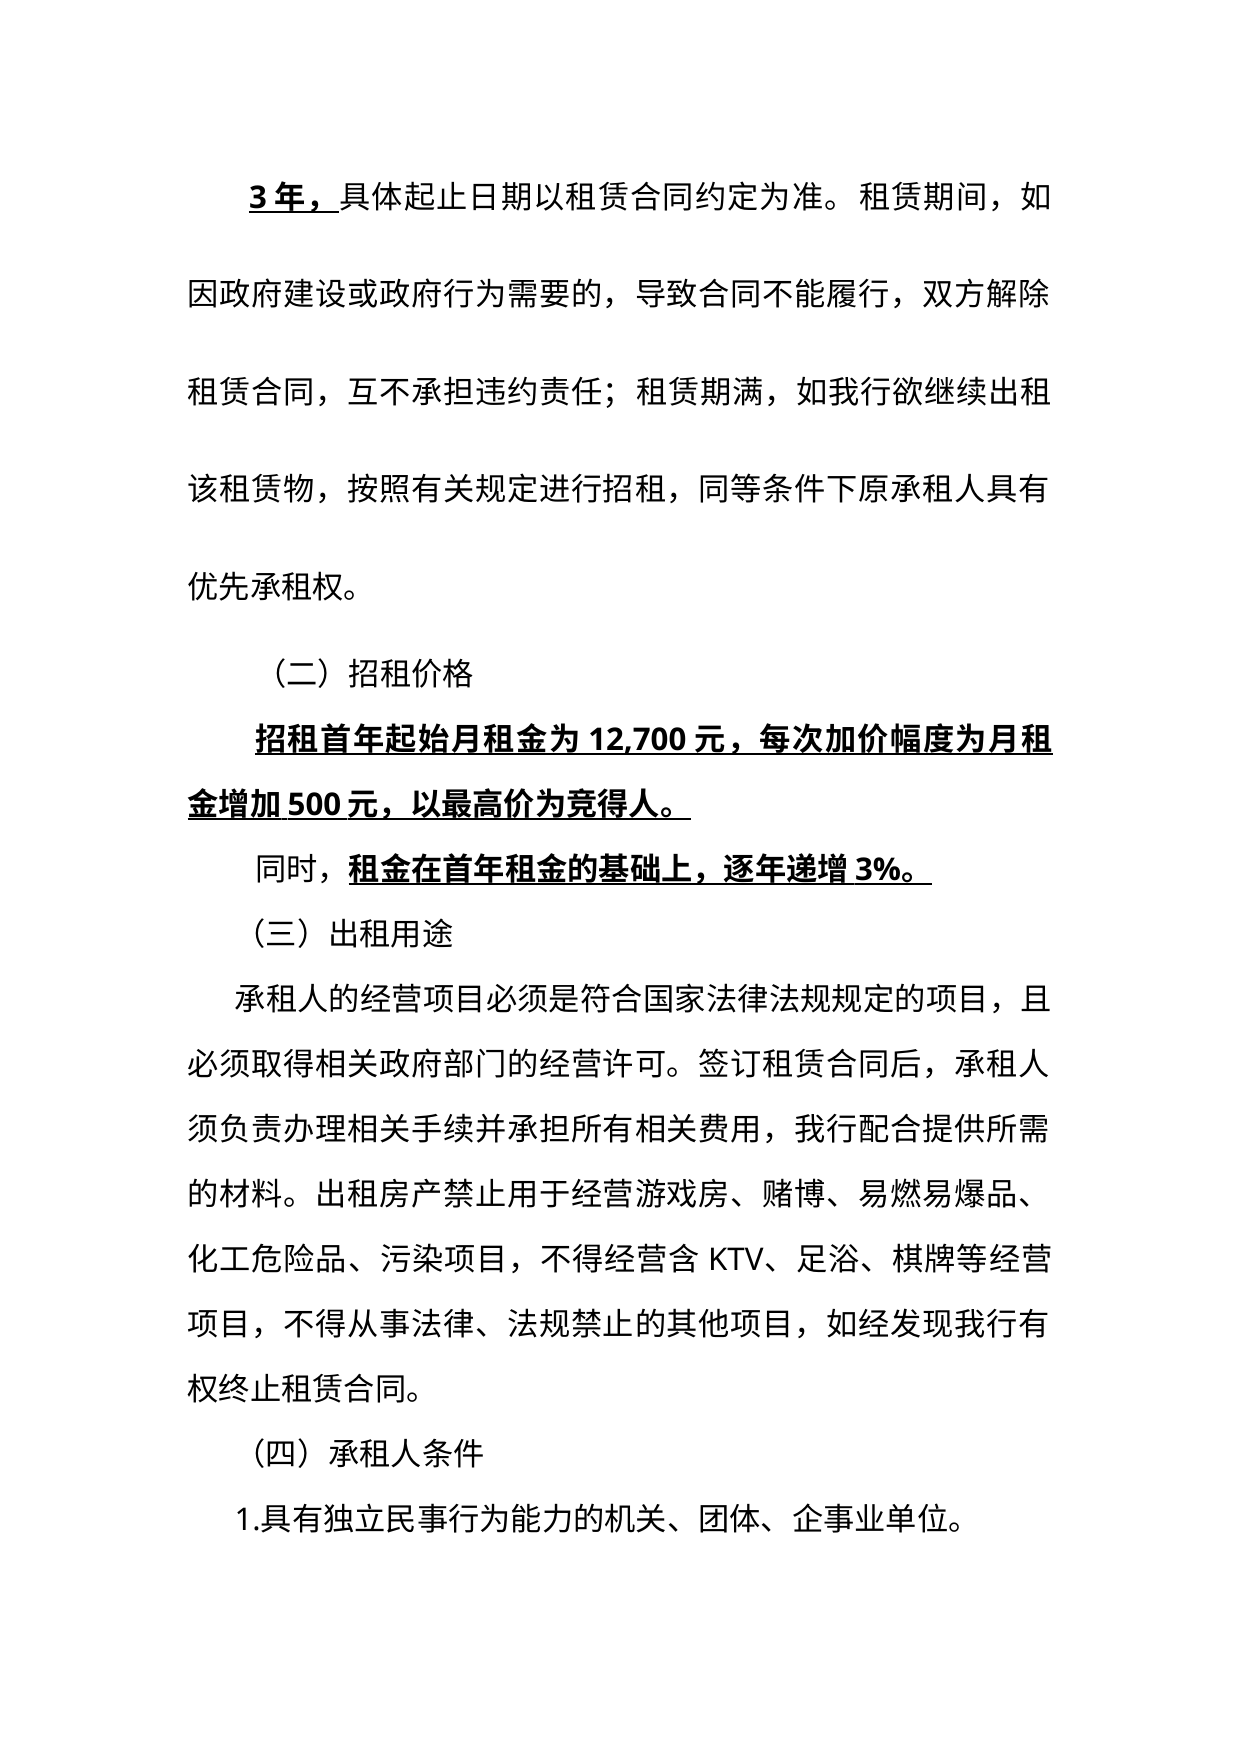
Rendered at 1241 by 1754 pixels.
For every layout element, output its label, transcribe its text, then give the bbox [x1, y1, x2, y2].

text （二）招租价格 [187, 639, 1053, 704]
text （三）出租用途 [187, 899, 1053, 964]
text 招租首年起始月租金为12,700元，每次加价幅度为月租金增加500元，以最高价为竞得人。 [187, 704, 1053, 834]
text （四）承租人条件 [187, 1419, 1053, 1484]
text 1.具有独立民事行为能力的机关、团体、企事业单位。 [187, 1484, 1053, 1549]
text 同时，租金在首年租金的基础上，逐年递增3%。 [187, 834, 1053, 899]
text 3年，具体起止日期以租赁合同约定为准。租赁期间，如因政府建设或政府行为需要的，导致合同不能履行，双方解除租赁合同，互不承担违约责任；租赁期满，如我行欲继续出租该租赁物，按照有关规定进行招租，同等条件下原承租人具有优先承租权。 [187, 162, 1053, 617]
text 承租人的经营项目必须是符合国家法律法规规定的项目，且必须取得相关政府部门的经营许可。签订租赁合同后，承租人须负责办理相关手续并承担所有相关费用，我行配合提供所需的材料。出租房产禁止用于经营游戏房、赌博、易燃易爆品、化工危险品、污染项目，不得经营含KTV、足浴、棋牌等经营项目，不得从事法律、法规禁止的其他项目，如经发现我行有权终止租赁合同。 [187, 964, 1053, 1419]
